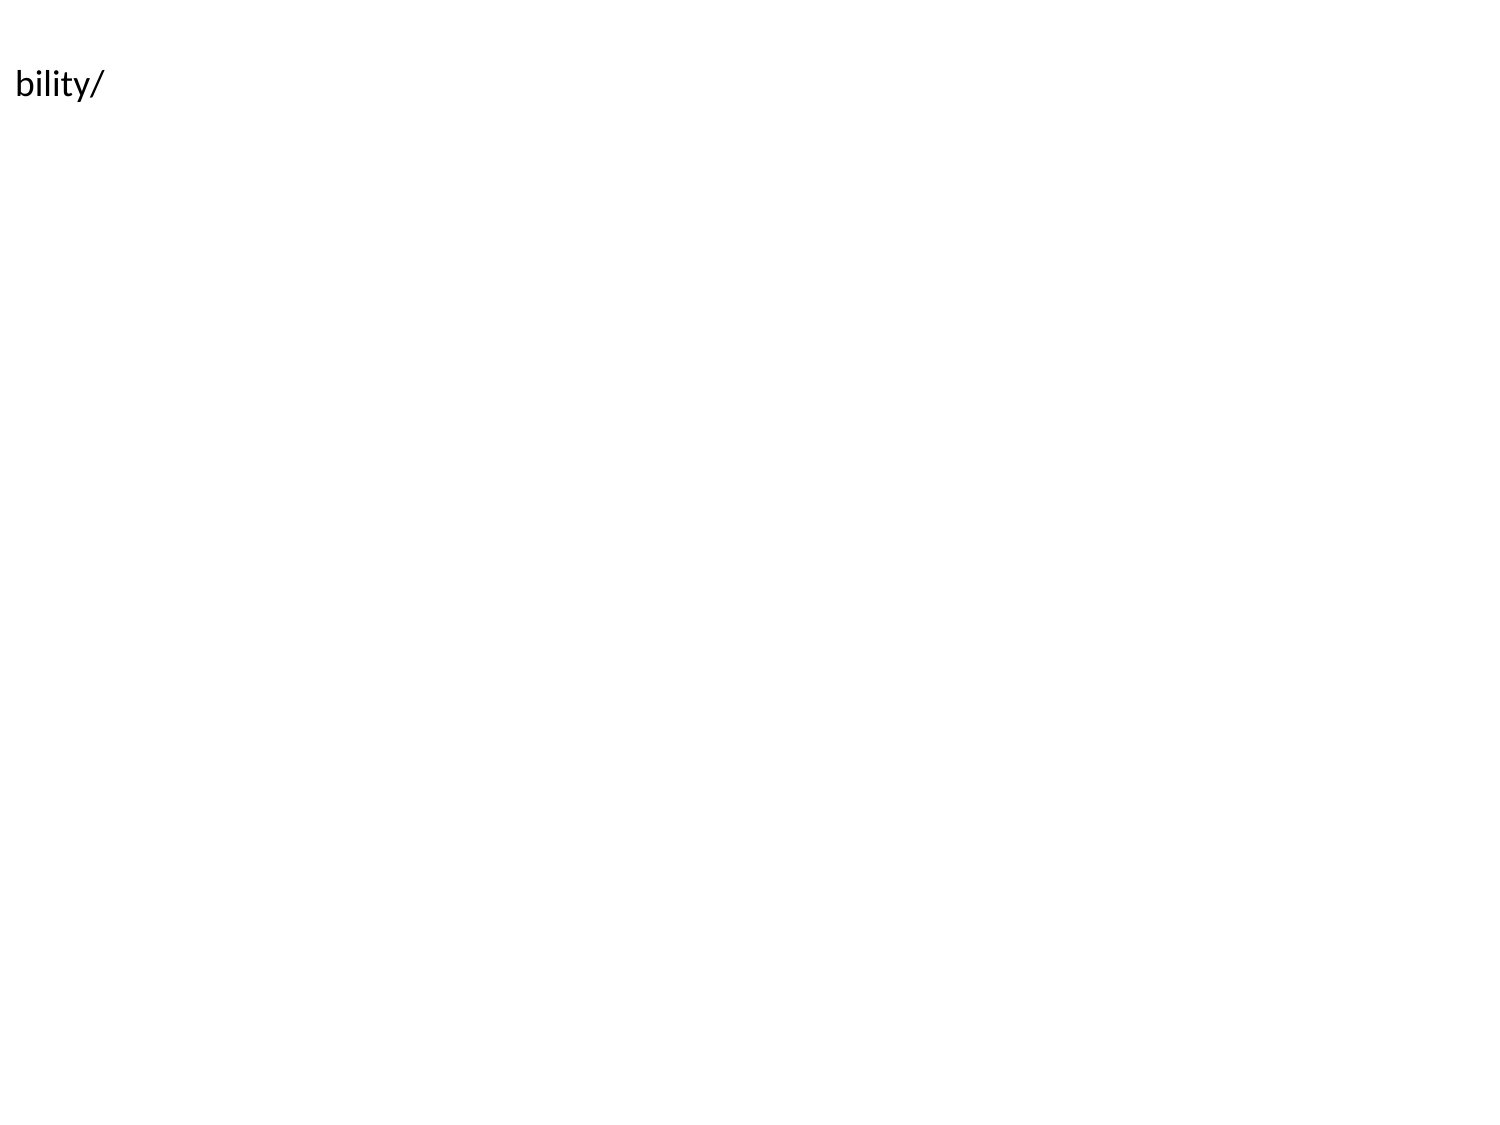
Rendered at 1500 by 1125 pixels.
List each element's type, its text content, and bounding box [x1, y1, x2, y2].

text （4）ウェブサイトでの情報発信 https://www.welcome.city.yokohama.jp/accessibility/ [15, 33, 1500, 113]
